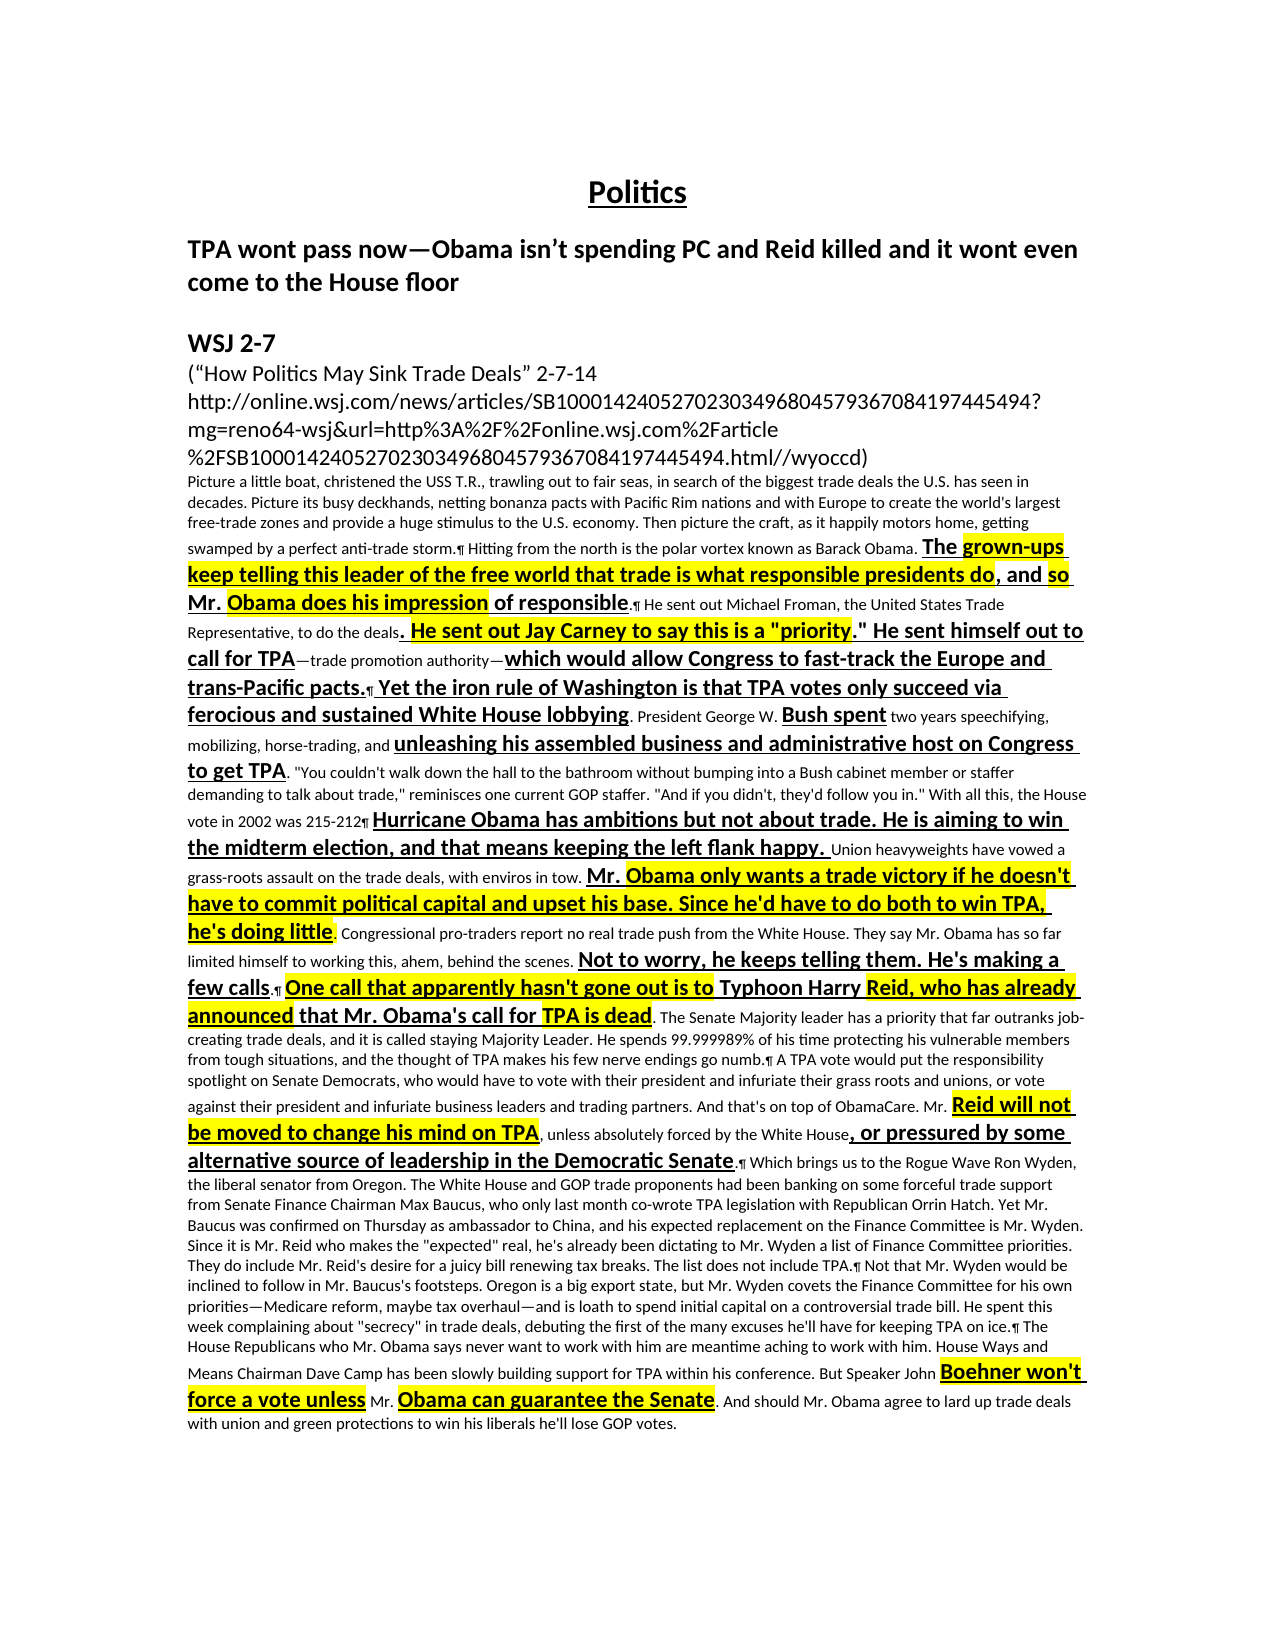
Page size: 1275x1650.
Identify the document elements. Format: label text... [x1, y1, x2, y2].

text TPA wont pass now—Obama isn’t spending PC and Reid killed and it wont even come to the House floor [187, 232, 1087, 298]
text Picture a little boat, christened the USS T.R., trawling out to fair seas, in search of the biggest trade deals the U.S. has seen in decades. Picture its busy deckhands, netting bonanza pacts with Pacific Rim nations and with Europe to create the world's largest free-trade zones and provide a huge stimulus to the U.S. economy. Then picture the craft, as it happily motors home, getting swamped by a perfect anti-trade storm.¶ Hitting from the north is the polar vortex known as Barack Obama. The grown-ups keep telling this leader of the free world that trade is what responsible presidents do, and so Mr. Obama does his impression of responsible.¶ He sent out Michael Froman, the United States Trade Representative, to do the deals. He sent out Jay Carney to say this is a "priority." He sent himself out to call for TPA—trade promotion authority—which would allow Congress to fast-track the Europe and trans-Pacific pacts.¶ Yet the iron rule of Washington is that TPA votes only succeed via ferocious and sustained White House lobbying. President George W. Bush spent two years speechifying, mobilizing, horse-trading, and unleashing his assembled business and administrative host on Congress to get TPA. "You couldn't walk down the hall to the bathroom without bumping into a Bush cabinet member or staffer demanding to talk about trade," reminisces one current GOP staffer. "And if you didn't, they'd follow you in." With all this, the House vote in 2002 was 215-212¶ Hurricane Obama has ambitions but not about trade. He is aiming to win the midterm election, and that means keeping the left flank happy. Union heavyweights have vowed a grass-roots assault on the trade deals, with enviros in tow. Mr. Obama only wants a trade victory if he doesn't have to commit political capital and upset his base. Since he'd have to do both to win TPA, he's doing little. Congressional pro-traders report no real trade push from the White House. They say Mr. Obama has so far limited himself to working this, ahem, behind the scenes. Not to worry, he keeps telling them. He's making a few calls.¶ One call that apparently hasn't gone out is to Typhoon Harry Reid, who has already announced that Mr. Obama's call for TPA is dead. The Senate Majority leader has a priority that far outranks job-creating trade deals, and it is called staying Majority Leader. He spends 99.999989% of his time protecting his vulnerable members from tough situations, and the thought of TPA makes his few nerve endings go numb.¶ A TPA vote would put the responsibility spotlight on Senate Democrats, who would have to vote with their president and infuriate their grass roots and unions, or vote against their president and infuriate business leaders and trading partners. And that's on top of ObamaCare. Mr. Reid will not be moved to change his mind on TPA, unless absolutely forced by the White House, or pressured by some alternative source of leadership in the Democratic Senate.¶ Which brings us to the Rogue Wave Ron Wyden, the liberal senator from Oregon. The White House and GOP trade proponents had been banking on some forceful trade support from Senate Finance Chairman Max Baucus, who only last month co-wrote TPA legislation with Republican Orrin Hatch. Yet Mr. Baucus was confirmed on Thursday as ambassador to China, and his expected replacement on the Finance Committee is Mr. Wyden. Since it is Mr. Reid who makes the "expected" real, he's already been dictating to Mr. Wyden a list of Finance Committee priorities. They do include Mr. Reid's desire for a juicy bill renewing tax breaks. The list does not include TPA.¶ Not that Mr. Wyden would be inclined to follow in Mr. Baucus's footsteps. Oregon is a big export state, but Mr. Wyden covets the Finance Committee for his own priorities—Medicare reform, maybe tax overhaul—and is loath to spend initial capital on a controversial trade bill. He spent this week complaining about "secrecy" in trade deals, debuting the first of the many excuses he'll have for keeping TPA on ice.¶ The House Republicans who Mr. Obama says never want to work with him are meantime aching to work with him. House Ways and Means Chairman Dave Camp has been slowly building support for TPA within his conference. But Speaker John Boehner won't force a vote unless Mr. Obama can guarantee the Senate. And should Mr. Obama agree to lard up trade deals with union and green protections to win his liberals he'll lose GOP votes. [187, 472, 1087, 1433]
text (“How Politics May Sink Trade Deals” 2-7-14 http://online.wsj.com/news/articles/SB10001424052702303496804579367084197445494?mg=reno64-wsj&url=http%3A%2F%2Fonline.wsj.com%2Farticle%2FSB10001424052702303496804579367084197445494.html//wyoccd) [187, 359, 1087, 472]
subtitle Politics [187, 171, 1087, 212]
text WSJ 2-7 [187, 326, 1087, 359]
